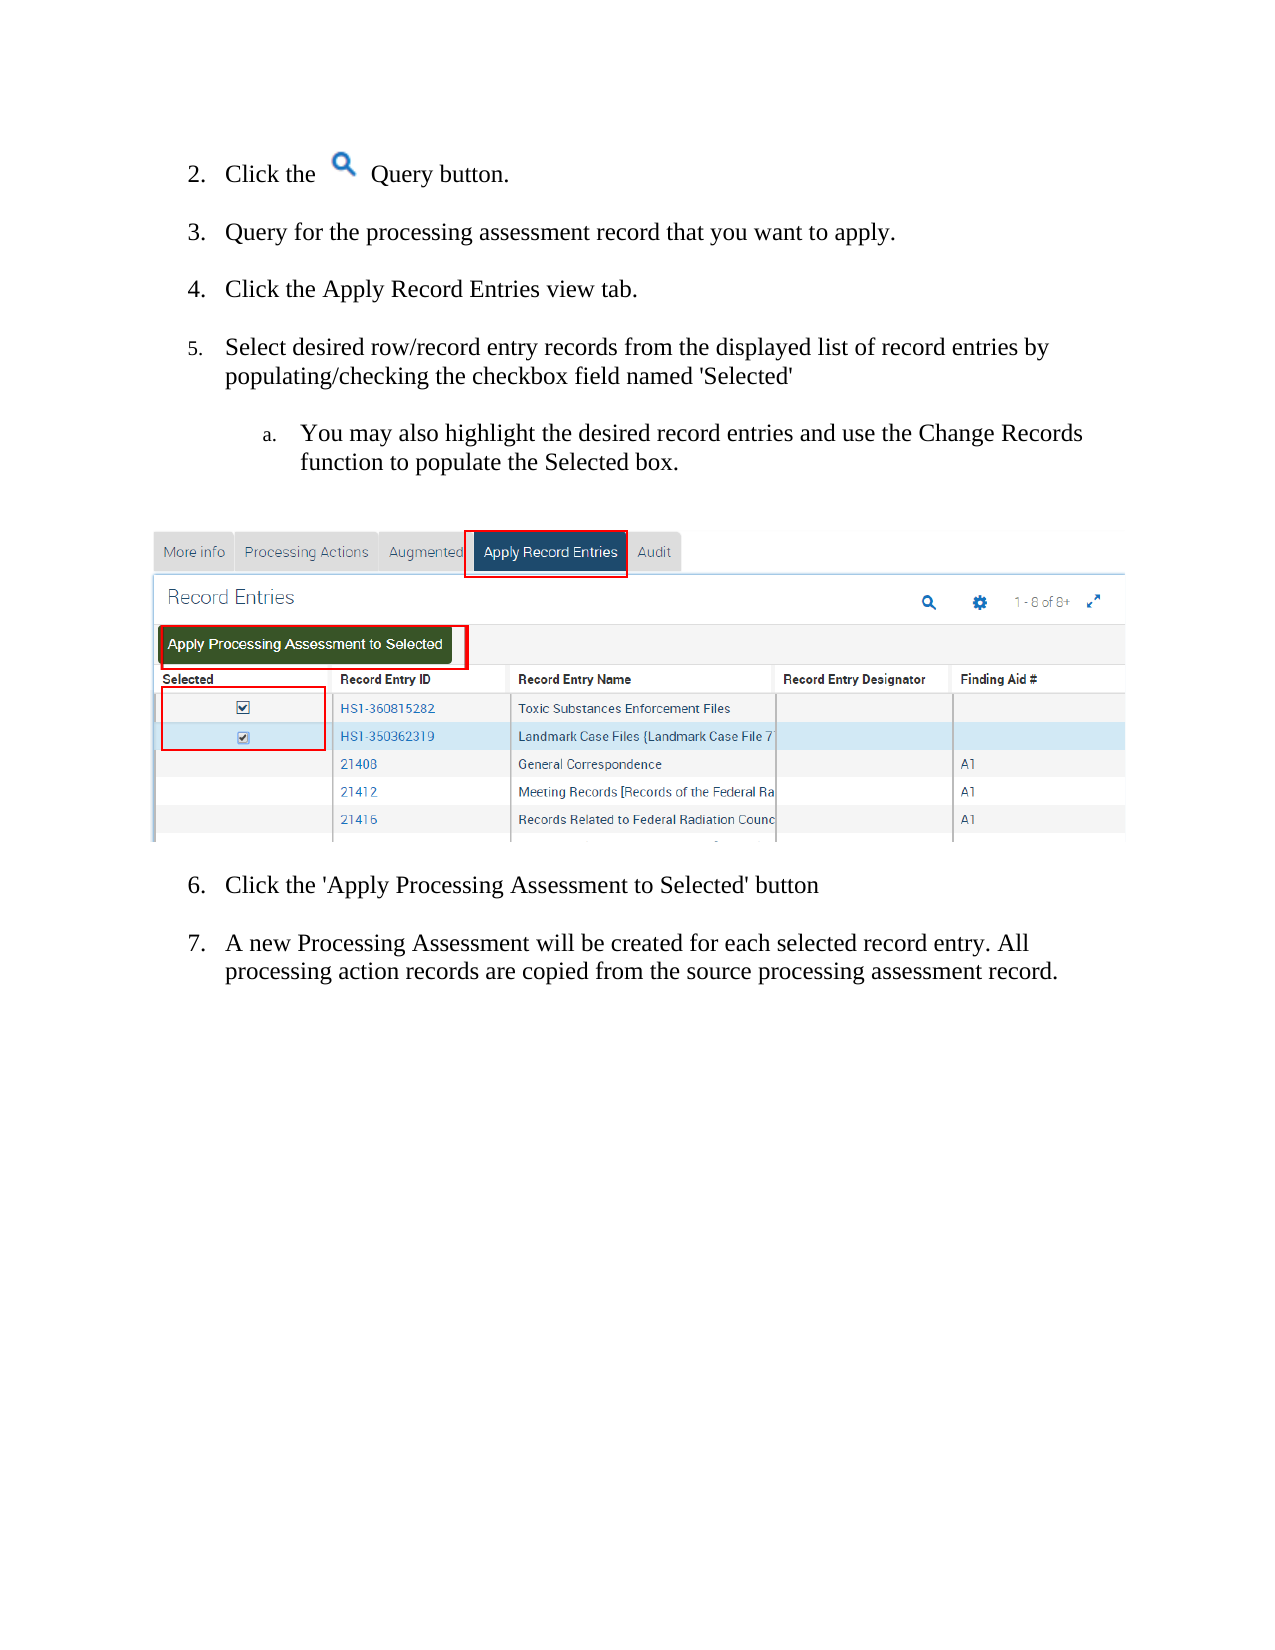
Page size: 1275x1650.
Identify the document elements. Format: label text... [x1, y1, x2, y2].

list Click the Apply Record Entries view tab. [187, 274, 1125, 303]
picture [150, 530, 1125, 842]
list Query for the processing assessment record that you want to apply. [187, 217, 1125, 246]
list Click the Query button. [187, 150, 1125, 188]
list Click the 'Apply Processing Assessment to Selected' button [187, 870, 1125, 899]
picture [322, 150, 365, 183]
list You may also highlight the desired record entries and use the Change Records function to populate the Selected box. [262, 418, 1125, 530]
list A new Processing Assessment will be created for each selected record entry. All processing action records are copied from the source processing assessment record. [187, 928, 1125, 985]
picture [466, 532, 626, 576]
list Select desired row/record entry records from the displayed list of record entries by populating/checking the checkbox field named 'Selected' [187, 332, 1125, 389]
